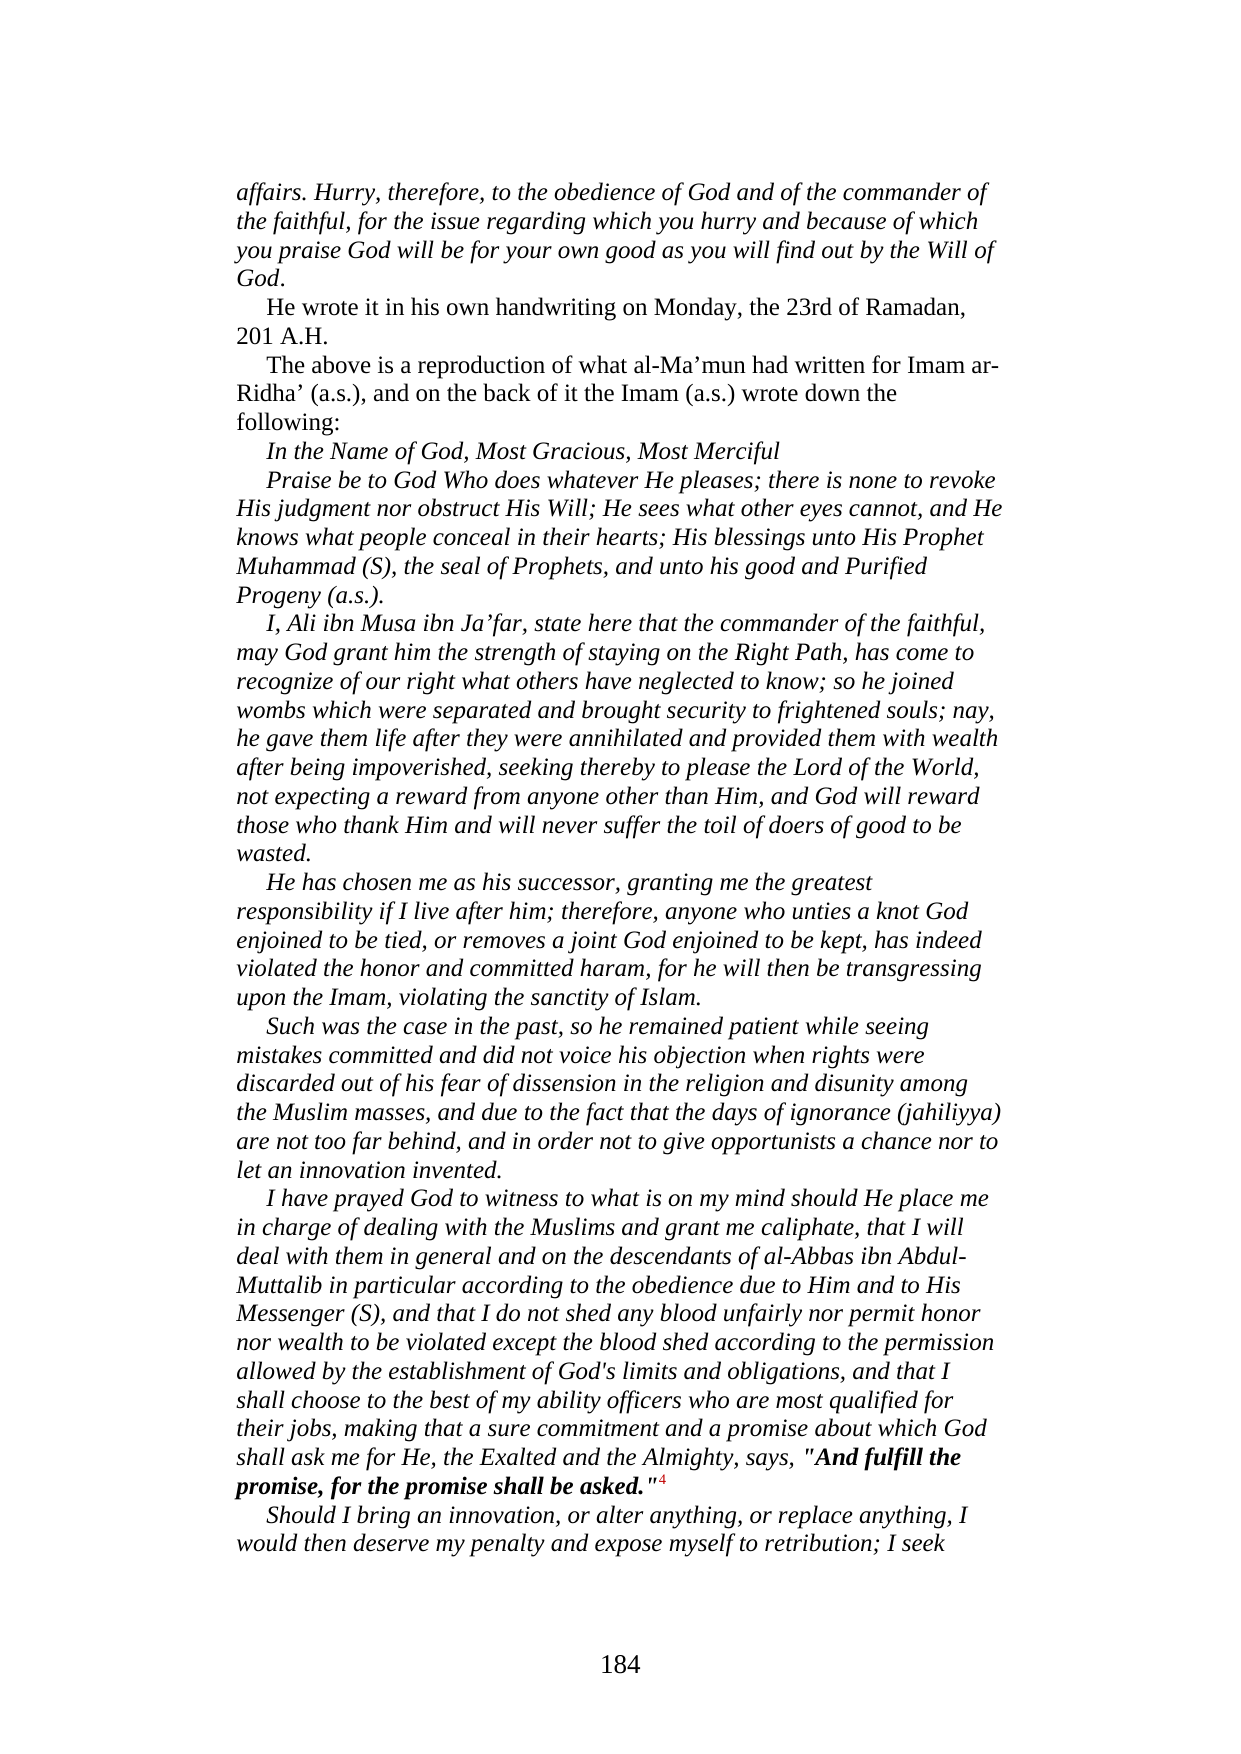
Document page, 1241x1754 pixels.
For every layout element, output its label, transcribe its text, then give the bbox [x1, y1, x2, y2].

text He has chosen me as his successor, granting me the greatest responsibility if I live after him; therefore, anyone who unties a knot God enjoined to be tied, or removes a joint God enjoined to be kept, has indeed violated the honor and committed haram, for he will then be transgressing upon the Imam, violating the sanctity of Islam. [236, 867, 1004, 1011]
text Praise be to God Who does whatever He pleases; there is none to revoke His judgment nor obstruct His Will; He sees what other eyes cannot, and He knows what people conceal in their hearts; His blessings unto His Prophet Muhammad (S), the seal of Prophets, and unto his good and Purified Progeny (a.s.). [236, 465, 1004, 608]
text In the Name of God, Most Gracious, Most Merciful [236, 436, 1004, 465]
text The above is a reproduction of what al-Ma’mun had written for Imam ar-Ridha’ (a.s.), and on the back of it the Imam (a.s.) wrote down the following: [236, 350, 1004, 436]
text I, Ali ibn Musa ibn Ja’far, state here that the commander of the faithful, may God grant him the strength of staying on the Right Path, has come to recognize of our right what others have neglected to know; so he joined wombs which were separated and brought security to frightened souls; nay, he gave them life after they were annihilated and provided them with wealth after being impoverished, seeking thereby to please the Lord of the World, not expecting a reward from anyone other than Him, and God will reward those who thank Him and will never suffer the toil of doers of good to be wasted. [236, 608, 1004, 867]
text I have prayed God to witness to what is on my mind should He place me in charge of dealing with the Muslims and grant me caliphate, that I will deal with them in general and on the descendants of al-Abbas ibn Abdul-Muttalib in particular according to the obedience due to Him and to His Messenger (S), and that I do not shed any blood unfairly nor permit honor nor wealth to be violated except the blood shed according to the permission allowed by the establishment of God's limits and obligations, and that I shall choose to the best of my ability officers who are most qualified for their jobs, making that a sure commitment and a promise about which God shall ask me for He, the Exalted and the Almighty, says, "And fulfill the promise, for the promise shall be asked."4 [236, 1183, 1004, 1500]
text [236, 177, 1004, 235]
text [236, 1500, 1004, 1557]
text He wrote it in his own handwriting on Monday, the 23rd of Ramadan, 201 A.H. [236, 292, 1004, 350]
text Such was the case in the past, so he remained patient while seeing mistakes committed and did not voice his objection when rights were discarded out of his fear of dissension in the religion and disunity among the Muslim masses, and due to the fact that the days of ignorance (jahiliyya) are not too far behind, and in order not to give opportunists a chance nor to let an innovation invented. [236, 1011, 1004, 1183]
text you praise God will be for your own good as you will find out by the Will of God. [236, 235, 1004, 292]
